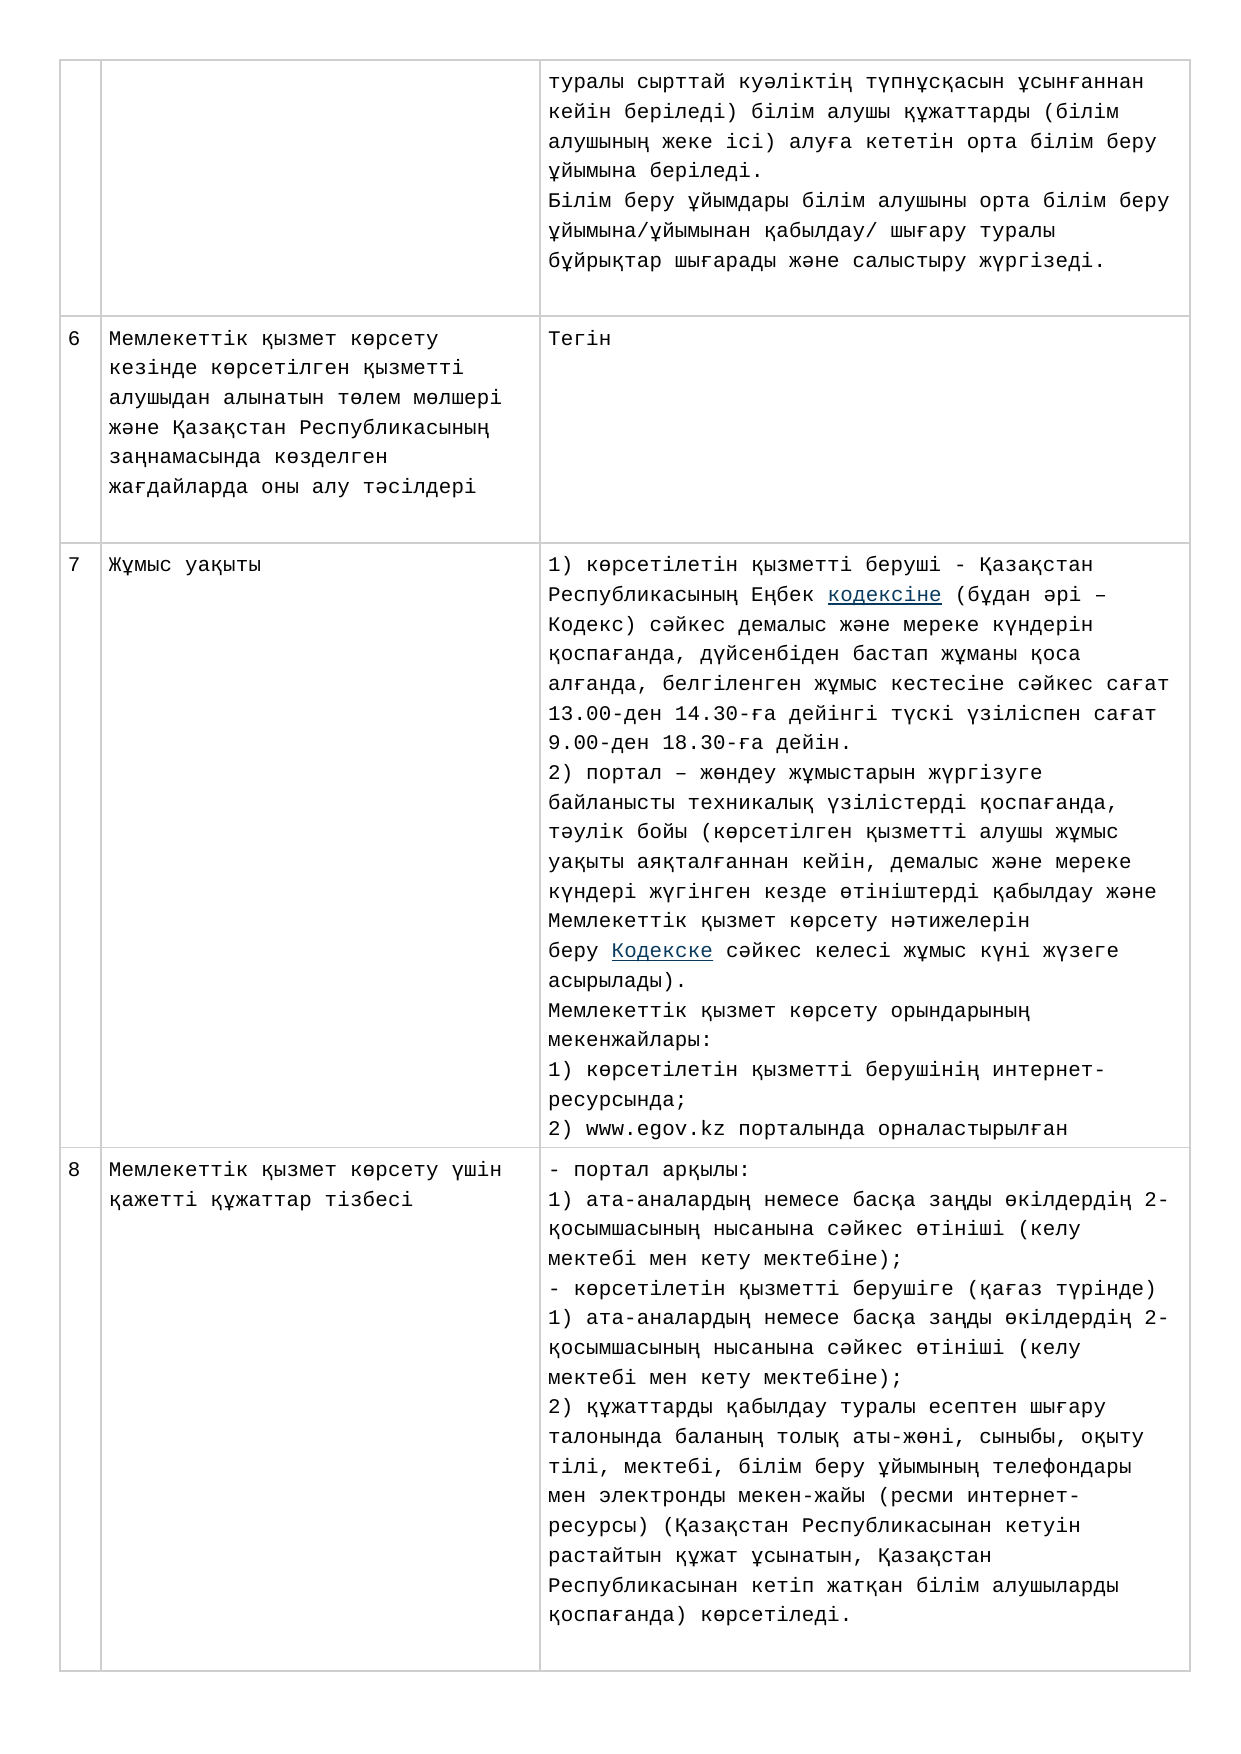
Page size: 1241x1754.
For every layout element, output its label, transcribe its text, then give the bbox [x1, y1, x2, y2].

table_cell 5 [61, 61, 100, 315]
table_cell 7 [61, 544, 100, 1147]
table_cell Тегін [541, 317, 1189, 542]
table_cell Мемлекеттік қызмет көрсету кезінде көрсетілген қызметті алушыдан алынатын төлем мөлшері және Қазақстан Республикасының заңнамасында көзделген жағдайларда оны алу тәсілдері [102, 317, 539, 542]
table_cell Жұмыс уақыты [102, 544, 539, 1147]
table_cell Мемлекеттік қызмет көрсету үшін қажетті құжаттар тізбесі [102, 1148, 539, 1670]
table_cell - портал арқылы: 1) ата-аналардың немесе басқа заңды өкілдердің 2-қосымшасының нысанына сәйкес өтініші (келу мектебі мен кету мектебіне); - көрсетілетін қызметті берушіге (қағаз түрінде) 1) ата-аналардың немесе басқа заңды өкілдердің 2-қосымшасының нысанына сәйкес өтініші (келу мектебі мен кету мектебіне); 2) құжаттарды қабылдау туралы есептен шығару талонында баланың толық аты-жөні, сыныбы, оқыту тілі, мектебі, білім беру ұйымының телефондары мен электронды мекен-жайы (ресми интернет-ресурсы) (Қазақстан Республикасынан кетуін растайтын құжат ұсынатын, Қазақстан Республикасынан кетіп жатқан білім алушыларды қоспағанда) көрсетіледі. [541, 1148, 1189, 1670]
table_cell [541, 61, 1189, 315]
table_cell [102, 61, 539, 315]
table_cell 1) көрсетілетін қызметті беруші - Қазақстан Республикасының Еңбек кодексіне (бұдан әрі – Кодекс) сәйкес демалыс және мереке күндерін қоспағанда, дүйсенбіден бастап жұманы қоса алғанда, белгіленген жұмыс кестесіне сәйкес сағат 13.00-ден 14.30-ға дейінгі түскі үзіліспен сағат 9.00-ден 18.30-ға дейін. 2) портал – жөндеу жұмыстарын жүргізуге байланысты техникалық үзілістерді қоспағанда, тәулік бойы (көрсетілген қызметті алушы жұмыс уақыты аяқталғаннан кейін, демалыс және мереке күндері жүгінген кезде өтініштерді қабылдау және Мемлекеттік қызмет көрсету нәтижелерін беру Кодекске сәйкес келесі жұмыс күні жүзеге асырылады). Мемлекеттік қызмет көрсету орындарының мекенжайлары: 1) көрсетілетін қызметті берушінің интернет-ресурсында; 2) www.egov.kz порталында орналастырылған [541, 544, 1189, 1147]
table_cell 8 [61, 1148, 100, 1670]
table_cell 6 [61, 317, 100, 542]
